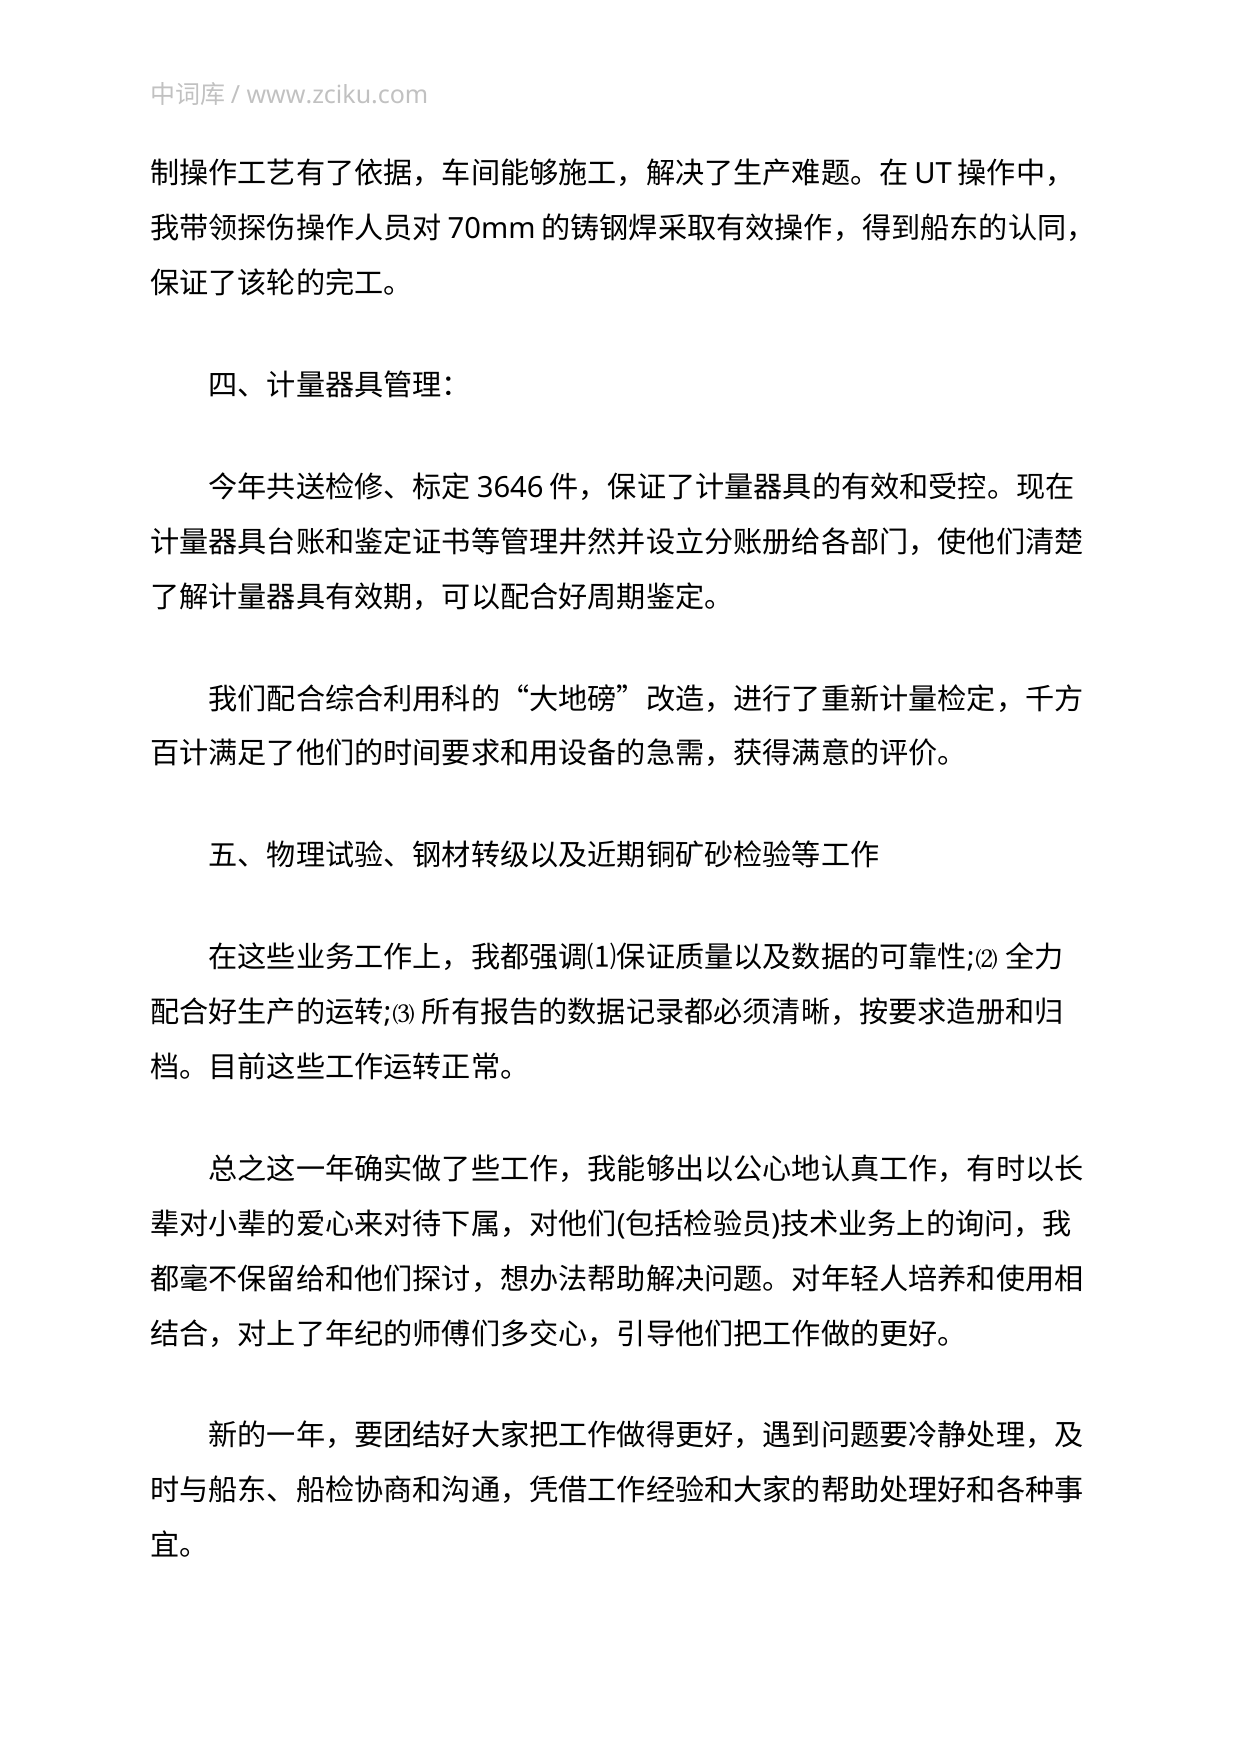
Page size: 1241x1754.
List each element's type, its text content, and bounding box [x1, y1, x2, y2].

text 今年共送检修、标定3646件，保证了计量器具的有效和受控。现在计量器具台账和鉴定证书等管理井然并设立分账册给各部门，使他们清楚了解计量器具有效期，可以配合好周期鉴定。 [150, 463, 1090, 616]
text 五、物理试验、钢材转级以及近期铜矿砂检验等工作 [150, 832, 1090, 874]
text 我们配合综合利用科的“大地磅”改造，进行了重新计量检定，千方百计满足了他们的时间要求和用设备的急需，获得满意的评价。 [150, 675, 1090, 772]
text 在这些业务工作上，我都强调⑴保证质量以及数据的可靠性;⑵全力配合好生产的运转;⑶所有报告的数据记录都必须清晰，按要求造册和归档。目前这些工作运转正常。 [150, 934, 1090, 1086]
text 总之这一年确实做了些工作，我能够出以公心地认真工作，有时以长辈对小辈的爱心来对待下属，对他们(包括检验员)技术业务上的询问，我都毫不保留给和他们探讨，想办法帮助解决问题。对年轻人培养和使用相结合，对上了年纪的师傅们多交心，引导他们把工作做的更好。 [150, 1145, 1090, 1352]
text 四、计量器具管理： [150, 362, 1090, 404]
text 新的一年，要团结好大家把工作做得更好，遇到问题要冷静处理，及时与船东、船检协商和沟通，凭借工作经验和大家的帮助处理好和各种事宜。 [150, 1412, 1090, 1564]
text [150, 150, 1090, 302]
